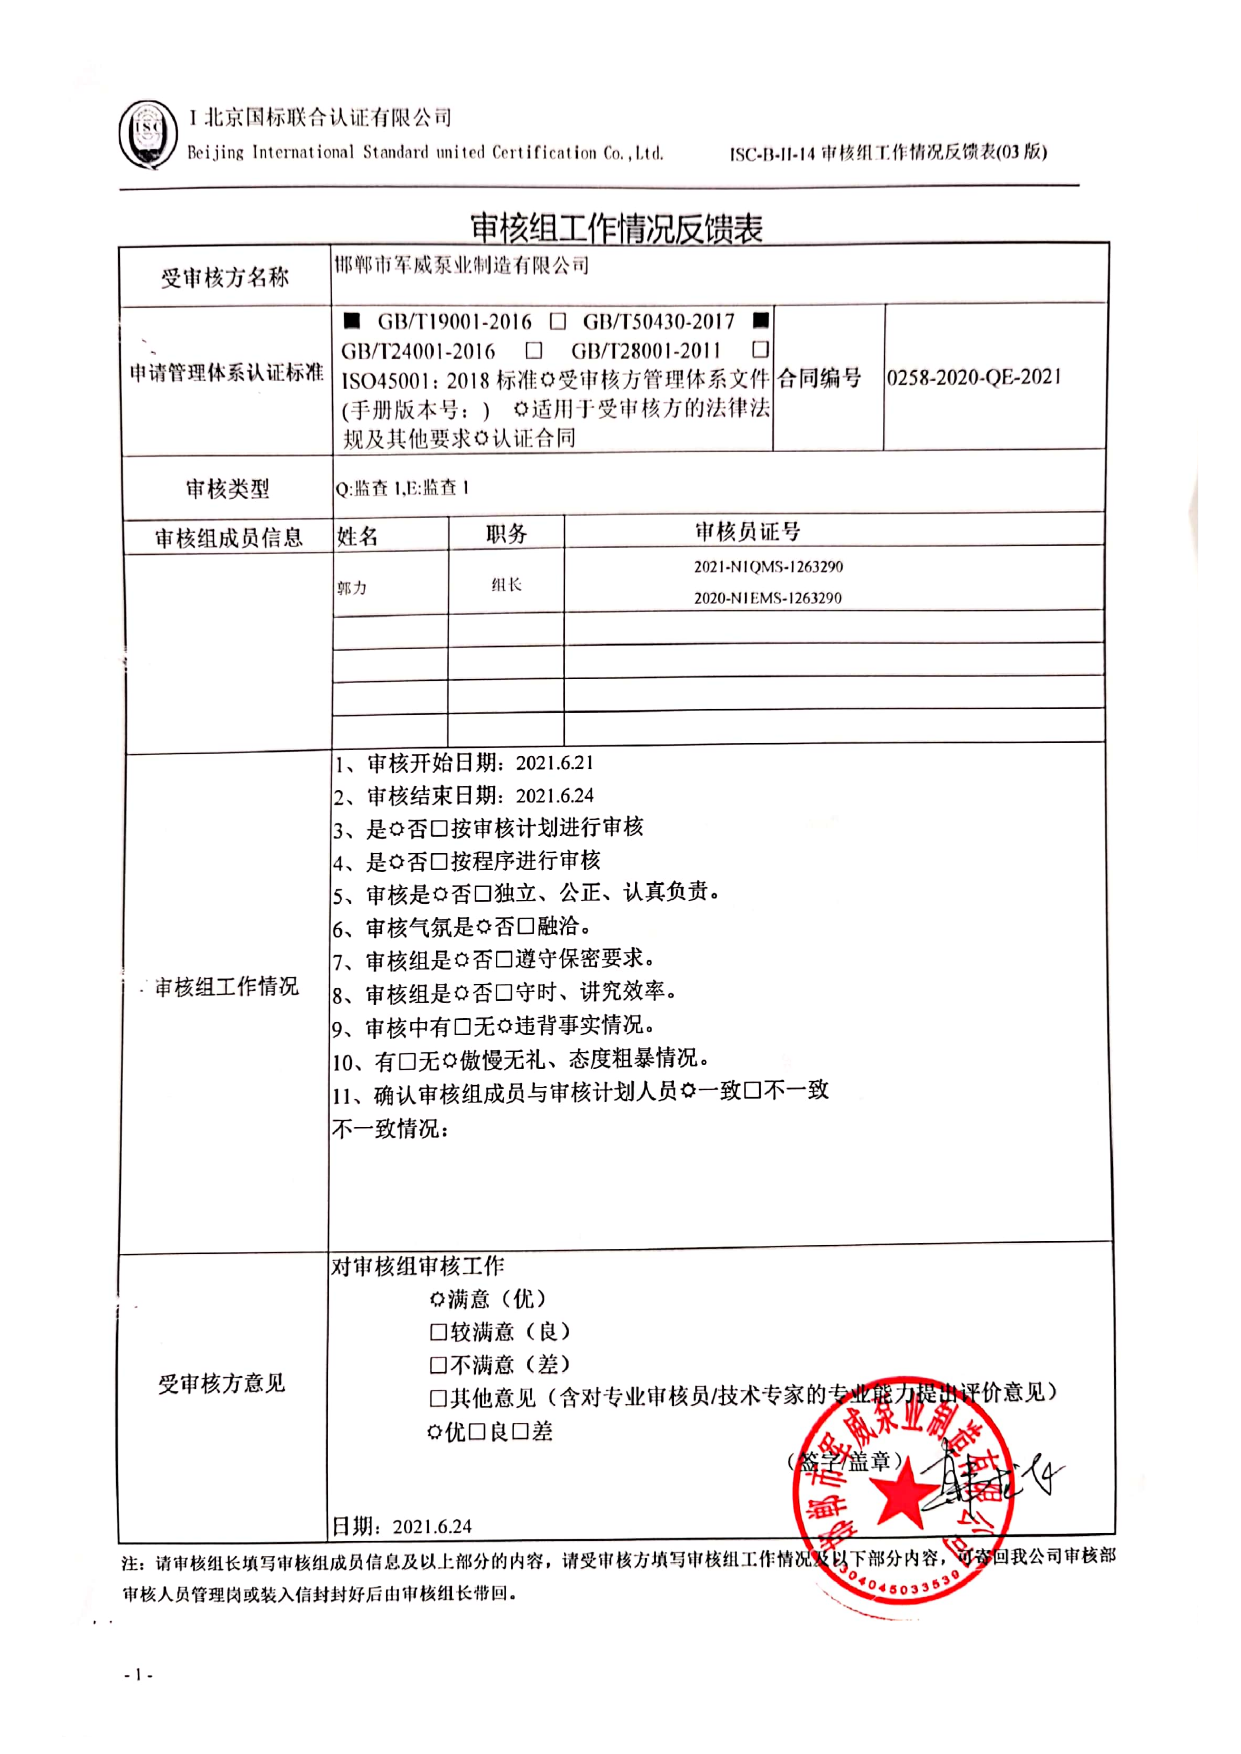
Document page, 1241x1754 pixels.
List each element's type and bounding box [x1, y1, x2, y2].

picture [49, 52, 1199, 1737]
